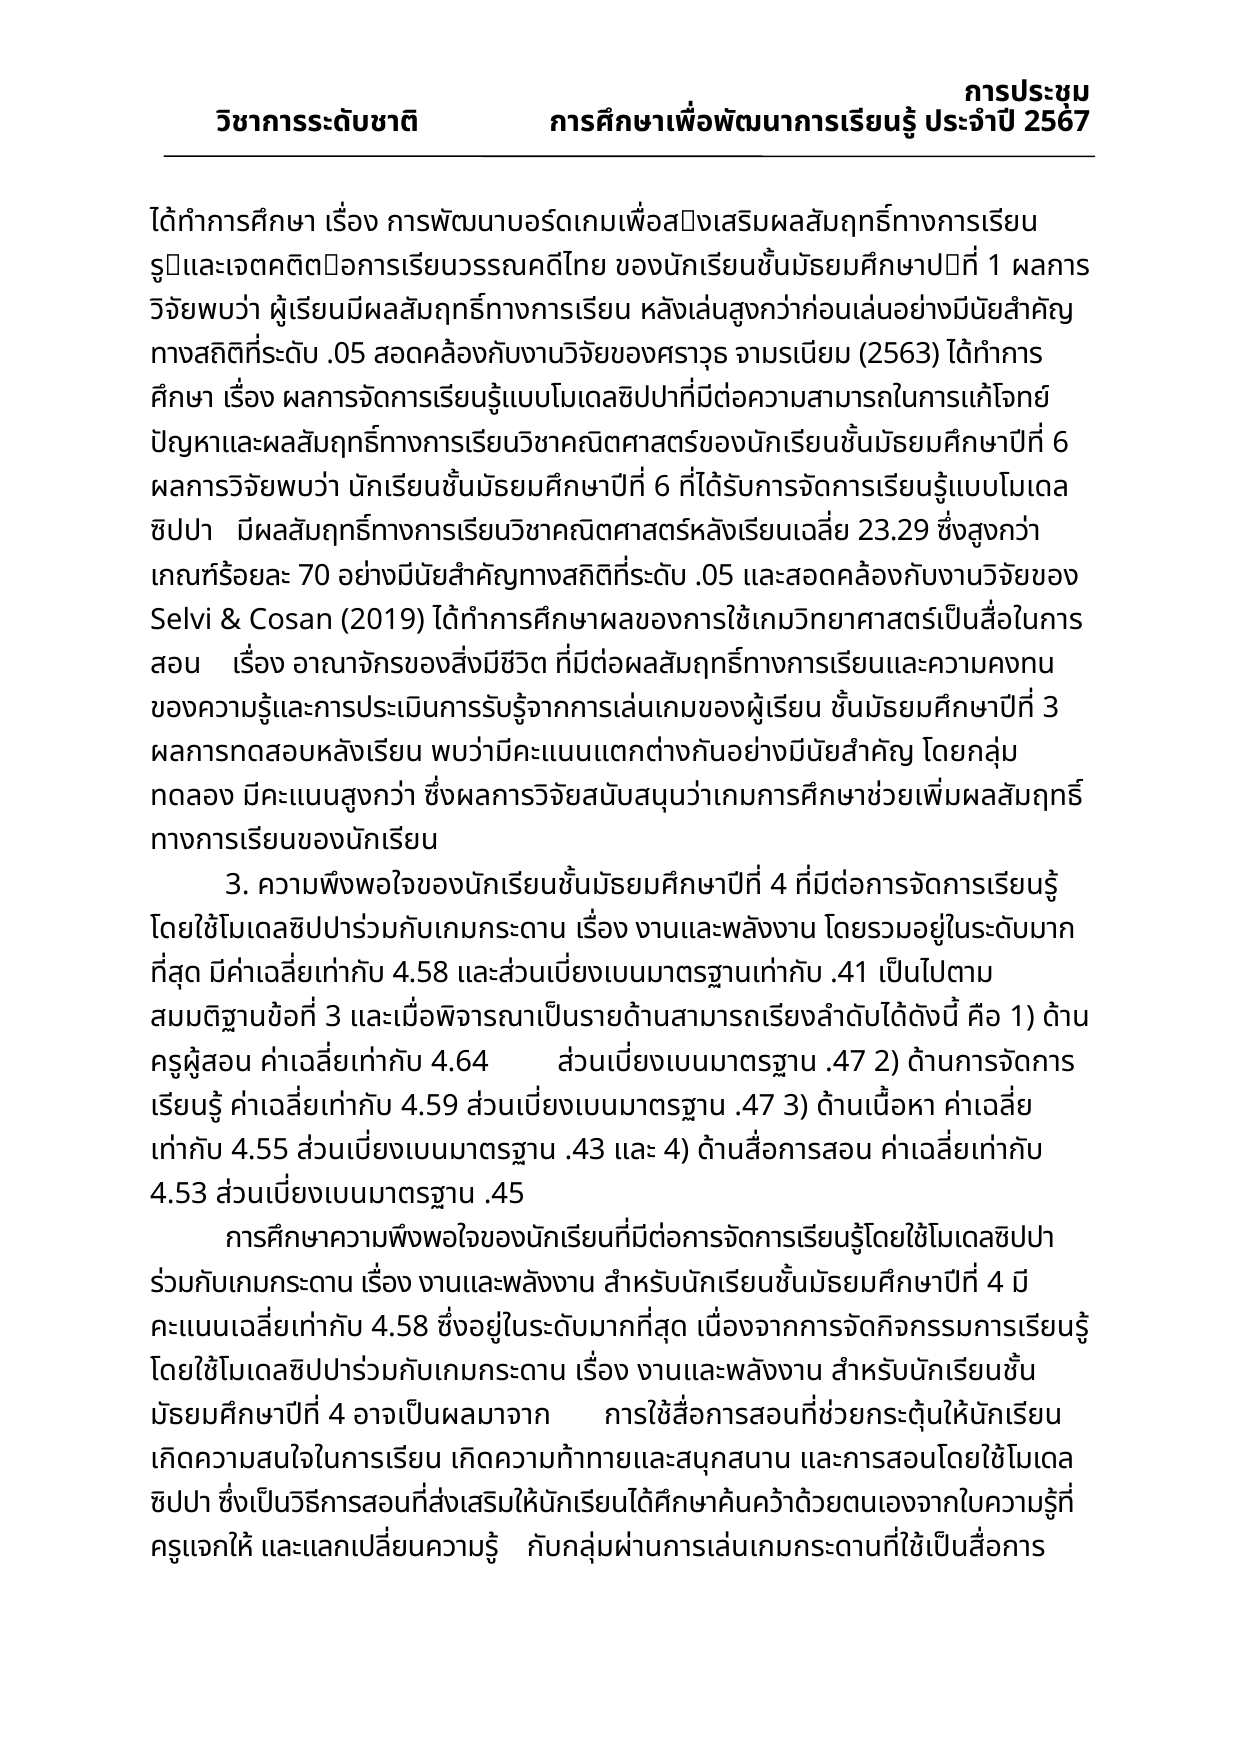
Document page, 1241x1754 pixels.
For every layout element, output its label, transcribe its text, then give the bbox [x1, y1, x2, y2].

text 3. ความพึงพอใจของนักเรียนชั้นมัธยมศึกษาปีที่ 4 ที่มีต่อการจัดการเรียนรู้โดยใช้โมเดลซิปปาร่วมกับเกมกระดาน เรื่อง งานและพลังงาน โดยรวมอยู่ในระดับมากที่สุด มีค่าเฉลี่ยเท่ากับ 4.58 และส่วนเบี่ยงเบนมาตรฐานเท่ากับ .41 เป็นไปตามสมมติฐานข้อที่ 3 และเมื่อพิจารณาเป็นรายด้านสามารถเรียงลำดับได้ดังนี้ คือ 1) ด้านครูผู้สอน ค่าเฉลี่ยเท่ากับ 4.64 ส่วนเบี่ยงเบนมาตรฐาน .47 2) ด้านการจัดการเรียนรู้ ค่าเฉลี่ยเท่ากับ 4.59 ส่วนเบี่ยงเบนมาตรฐาน .47 3) ด้านเนื้อหา ค่าเฉลี่ยเท่ากับ 4.55 ส่วนเบี่ยงเบนมาตรฐาน .43 และ 4) ด้านสื่อการสอน ค่าเฉลี่ยเท่ากับ 4.53 ส่วนเบี่ยงเบนมาตรฐาน .45 [150, 863, 1090, 1217]
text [150, 200, 1090, 863]
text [150, 1217, 1090, 1570]
